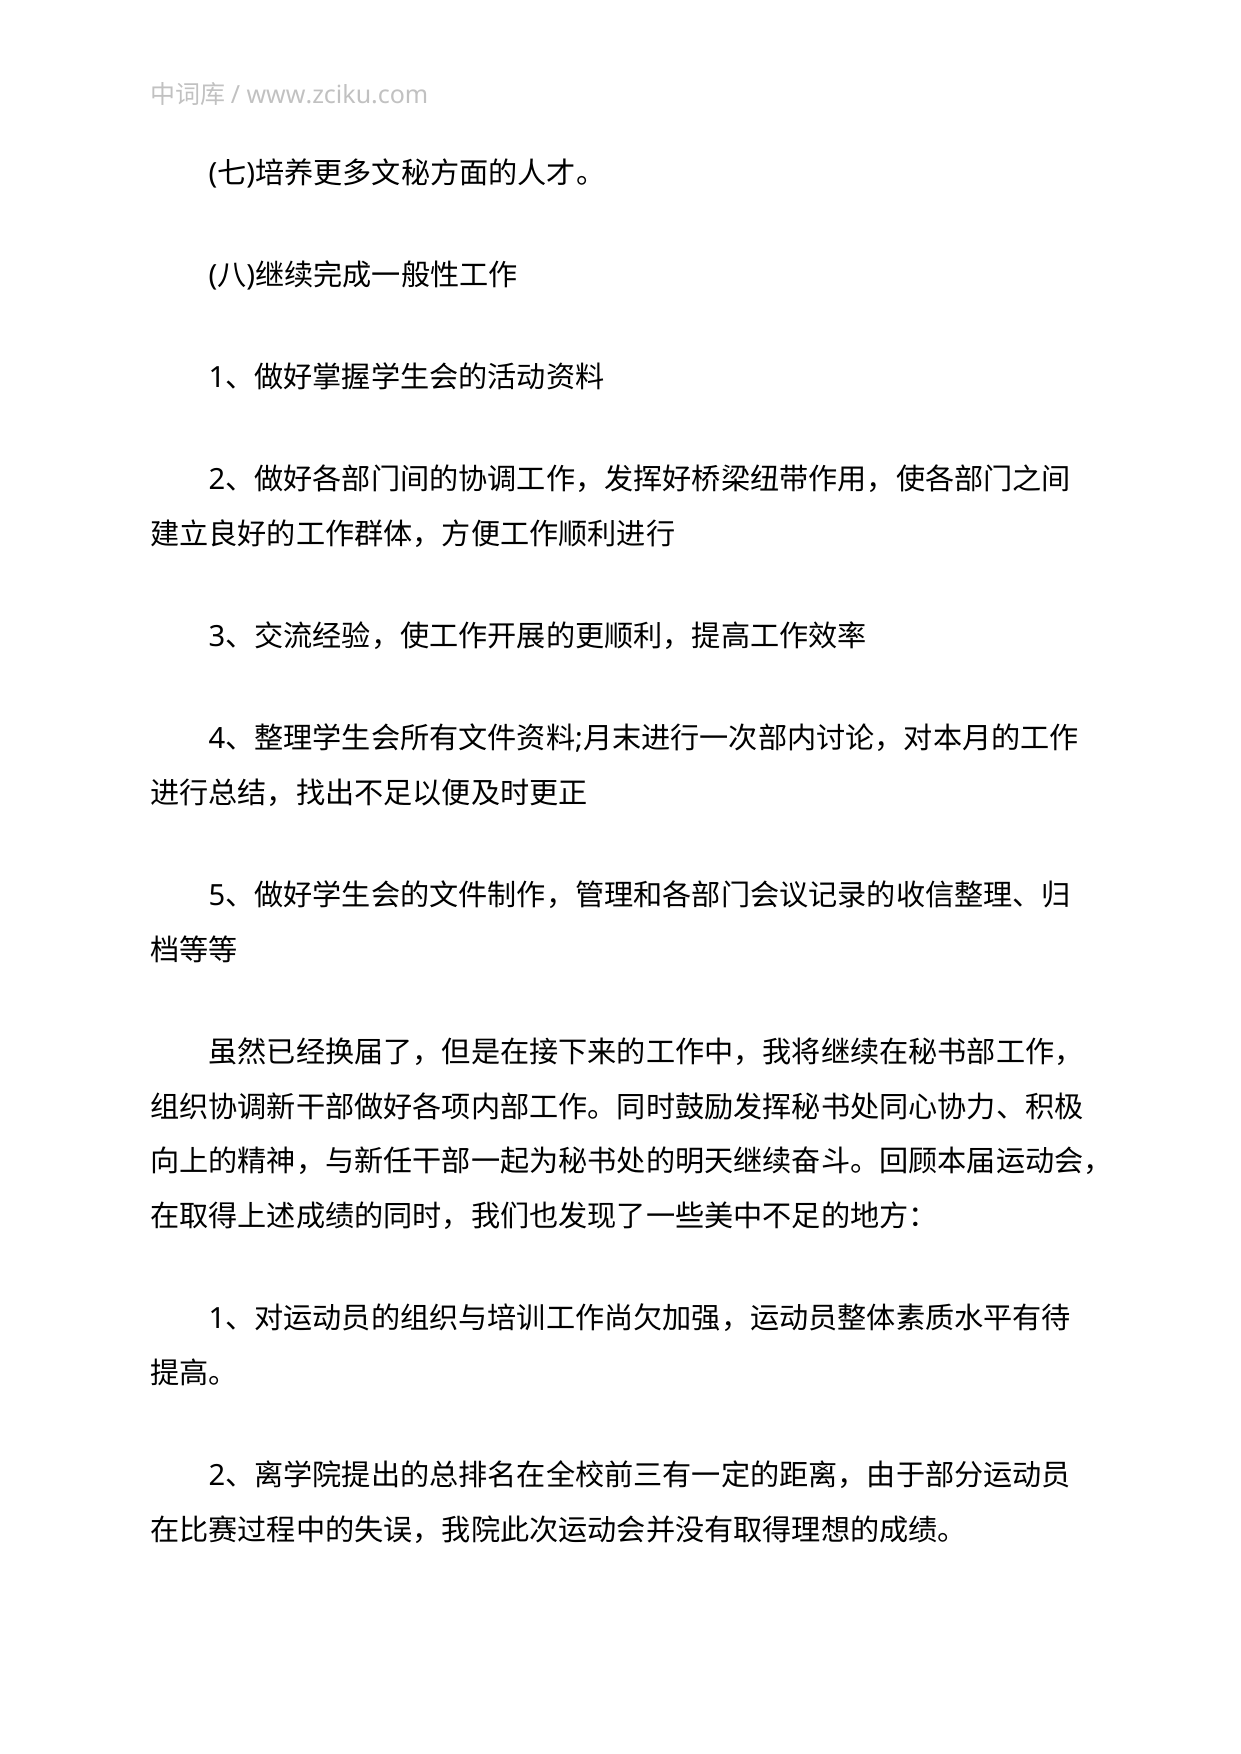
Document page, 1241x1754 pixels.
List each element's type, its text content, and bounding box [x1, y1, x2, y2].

text 1、做好掌握学生会的活动资料 [150, 354, 1090, 396]
text (七)培养更多文秘方面的人才。 [150, 150, 1090, 192]
text 1、对运动员的组织与培训工作尚欠加强，运动员整体素质水平有待提高。 [150, 1295, 1090, 1392]
text 3、交流经验，使工作开展的更顺利，提高工作效率 [150, 613, 1090, 655]
text (八)继续完成一般性工作 [150, 252, 1090, 294]
text 2、做好各部门间的协调工作，发挥好桥梁纽带作用，使各部门之间建立良好的工作群体，方便工作顺利进行 [150, 456, 1090, 553]
text 虽然已经换届了，但是在接下来的工作中，我将继续在秘书部工作，组织协调新干部做好各项内部工作。同时鼓励发挥秘书处同心协力、积极向上的精神，与新任干部一起为秘书处的明天继续奋斗。回顾本届运动会，在取得上述成绩的同时，我们也发现了一些美中不足的地方： [150, 1028, 1090, 1235]
text 2、离学院提出的总排名在全校前三有一定的距离，由于部分运动员在比赛过程中的失误，我院此次运动会并没有取得理想的成绩。 [150, 1451, 1090, 1549]
text 5、做好学生会的文件制作，管理和各部门会议记录的收信整理、归档等等 [150, 871, 1090, 969]
text 4、整理学生会所有文件资料;月末进行一次部内讨论，对本月的工作进行总结，找出不足以便及时更正 [150, 715, 1090, 812]
